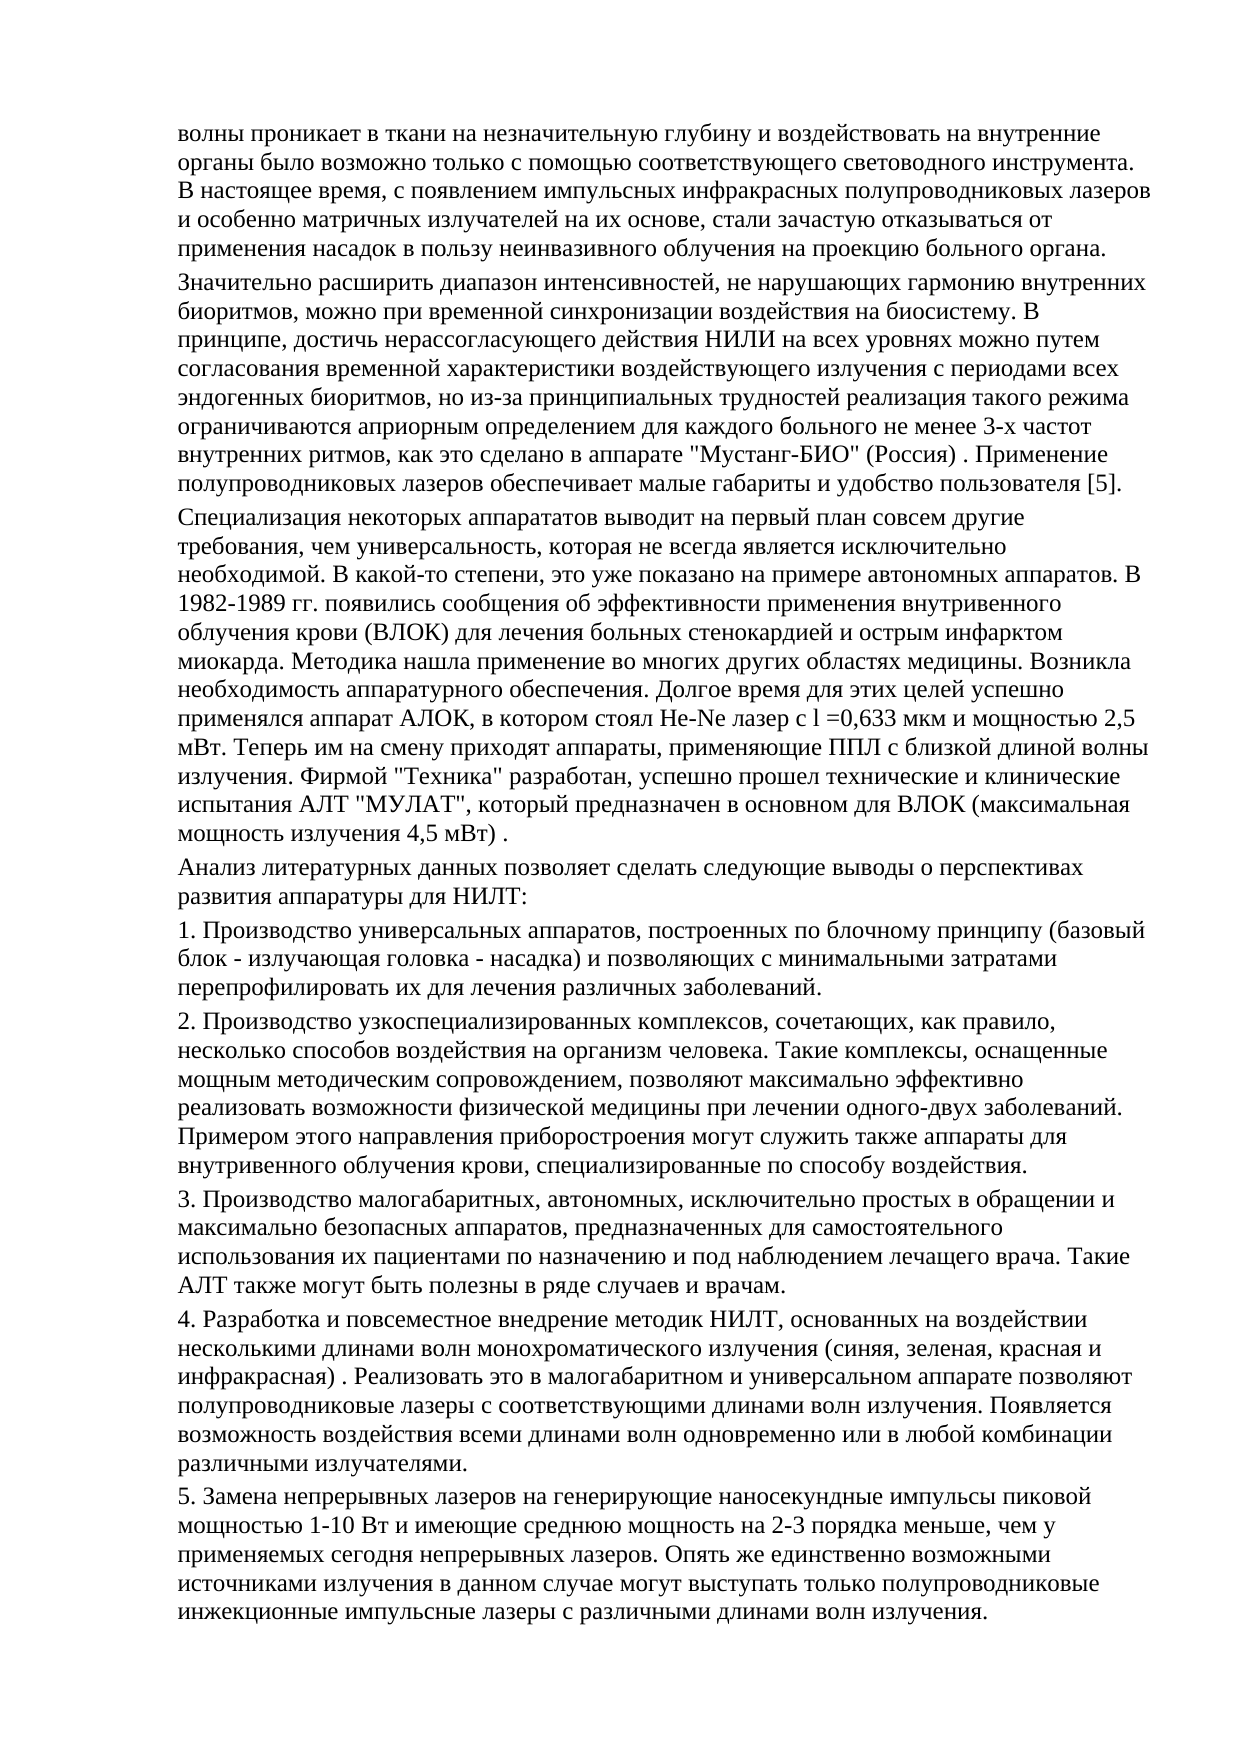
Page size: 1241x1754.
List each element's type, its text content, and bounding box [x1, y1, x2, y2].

text 1. Производство универсальных аппаратов, построенных по блочному принципу (базовый блок - излучающая головка - насадка) и позволяющих с минимальными затратами перепрофилировать их для лечения различных заболеваний. [177, 915, 1152, 1001]
text Анализ литературных данных позволяет сделать следующие выводы о перспективах развития аппаратуры для НИЛТ: [177, 852, 1152, 910]
text 4. Разработка и повсеместное внедрение методик НИЛТ, основанных на воздействии несколькими длинами волн монохроматического излучения (синяя, зеленая, красная и инфракрасная) . Реализовать это в малогабаритном и универсальном аппарате позволяют полупроводниковые лазеры с соответствующими длинами волн излучения. Появляется возможность воздействия всеми длинами волн одновременно или в любой комбинации различными излучателями. [177, 1304, 1152, 1476]
text Значительно расширить диапазон интенсивностей, не нарушающих гармонию внутренних биоритмов, можно при временной синхронизации воздействия на биосистему. В принципе, достичь нерассогласующего действия НИЛИ на всех уровнях можно путем согласования временной характеристики воздействующего излучения с периодами всех эндогенных биоритмов, но из-за принципиальных трудностей реализация такого режима ограничиваются априорным определением для каждого больного не менее 3-х частот внутренних ритмов, как это сделано в аппарате "Мустанг-БИО" (Россия) . Применение полупроводниковых лазеров обеспечивает малые габариты и удобство пользователя [5]. [177, 267, 1152, 497]
text Специализация некоторых аппарататов выводит на первый план совсем другие требования, чем универсальность, которая не всегда является исключительно необходимой. В какой-то степени, это уже показано на примере автономных аппаратов. В 1982-1989 гг. появились сообщения об эффективности применения внутривенного облучения крови (ВЛОК) для лечения больных стенокардией и острым инфарктом миокарда. Методика нашла применение во многих других областях медицины. Возникла необходимость аппаратурного обеспечения. Долгое время для этих целей успешно применялся аппарат АЛОК, в котором стоял He-Ne лазер с l =0,633 мкм и мощностью 2,5 мВт. Теперь им на смену приходят аппараты, применяющие ППЛ с близкой длиной волны излучения. Фирмой "Техника" разработан, успешно прошел технические и клинические испытания АЛТ "МУЛАТ", который предназначен в основном для ВЛОК (максимальная мощность излучения 4,5 мВт) . [177, 502, 1152, 847]
text 5. Замена непрерывных лазеров на генерирующие наносекундные импульсы пиковой мощностью 1-10 Вт и имеющие среднюю мощность на 2-3 порядка меньше, чем у применяемых сегодня непрерывных лазеров. Опять же единственно возможными источниками излучения в данном случае могут выступать только полупроводниковые инжекционные импульсные лазеры с различными длинами волн излучения. [177, 1481, 1152, 1625]
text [177, 118, 1152, 262]
text 2. Производство узкоспециализированных комплексов, сочетающих, как правило, несколько способов воздействия на организм человека. Такие комплексы, оснащенные мощным методическим сопровождением, позволяют максимально эффективно реализовать возможности физической медицины при лечении одного-двух заболеваний. Примером этого направления приборостроения могут служить также аппараты для внутривенного облучения крови, специализированные по способу воздействия. [177, 1006, 1152, 1179]
text 3. Производство малогабаритных, автономных, исключительно простых в обращении и максимально безопасных аппаратов, предназначенных для самостоятельного использования их пациентами по назначению и под наблюдением лечащего врача. Такие АЛТ также могут быть полезны в ряде случаев и врачам. [177, 1184, 1152, 1299]
